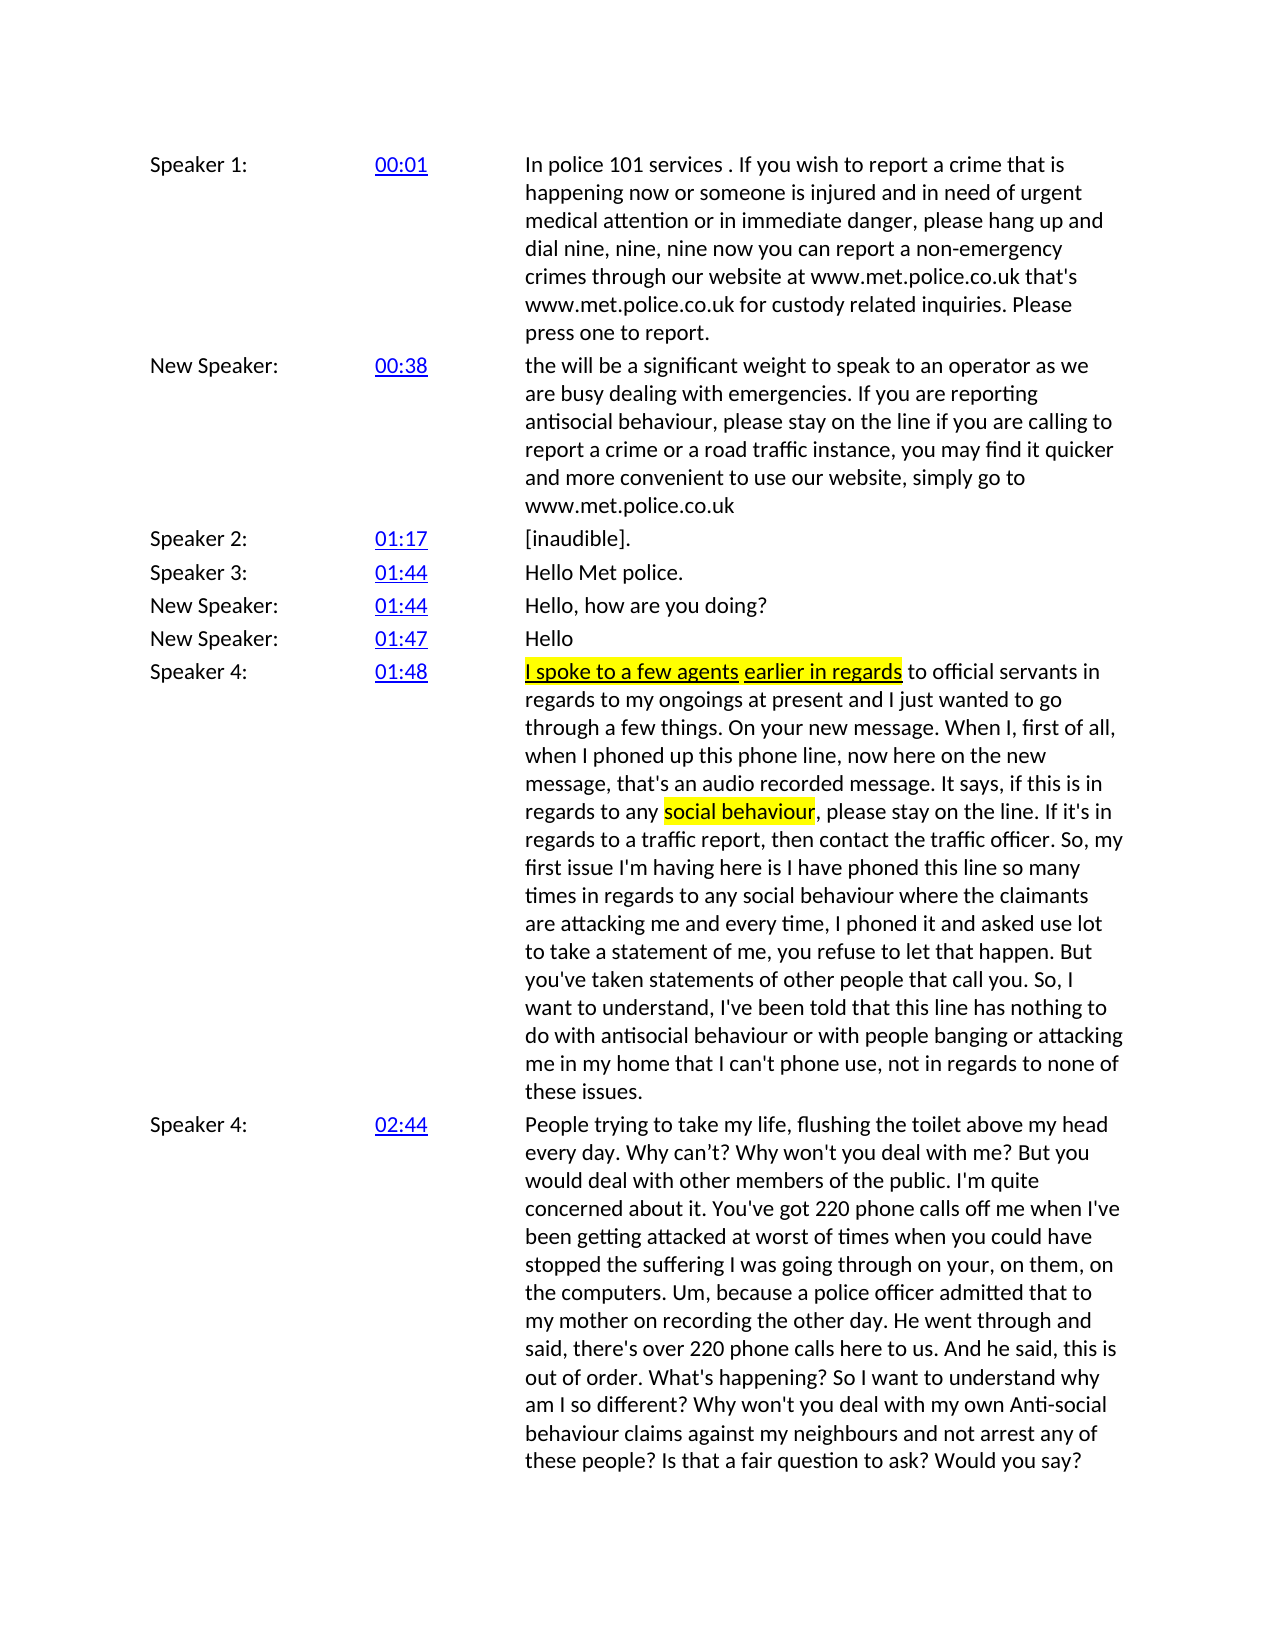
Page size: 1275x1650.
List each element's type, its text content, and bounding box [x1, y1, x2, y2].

text Speaker 1: 00:01 In police 101 services . If you wish to report a crime that is happening now or someone is injured and in need of urgent medical attention or in immediate danger, please hang up and dial nine, nine, nine now you can report a non-emergency crimes through our website at www.met.police.co.uk that's www.met.police.co.uk for custody related inquiries. Please press one to report. [150, 150, 1125, 346]
text Speaker 4: 01:48 I spoke to a few agents earlier in regards to official servants in regards to my ongoings at present and I just wanted to go through a few things. On your new message. When I, first of all, when I phoned up this phone line, now here on the new message, that's an audio recorded message. It says, if this is in regards to any social behaviour, please stay on the line. If it's in regards to a traffic report, then contact the traffic officer. So, my first issue I'm having here is I have phoned this line so many times in regards to any social behaviour where the claimants are attacking me and every time, I phoned it and asked use lot to take a statement of me, you refuse to let that happen. But you've taken statements of other people that call you. So, I want to understand, I've been told that this line has nothing to do with antisocial behaviour or with people banging or attacking me in my home that I can't phone use, not in regards to none of these issues. [150, 657, 1125, 1105]
text Speaker 4: 02:44 People trying to take my life, flushing the toilet above my head every day. Why can’t? Why won't you deal with me? But you would deal with other members of the public. I'm quite concerned about it. You've got 220 phone calls off me when I've been getting attacked at worst of times when you could have stopped the suffering I was going through on your, on them, on the computers. Um, because a police officer admitted that to my mother on recording the other day. He went through and said, there's over 220 phone calls here to us. And he said, this is out of order. What's happening? So I want to understand why am I so different? Why won't you deal with my own Anti-social behaviour claims against my neighbours and not arrest any of these people? Is that a fair question to ask? Would you say? [150, 1110, 1125, 1475]
text New Speaker: 01:44 Hello, how are you doing? [150, 591, 1125, 619]
text Speaker 3: 01:44 Hello Met police. [150, 558, 1125, 586]
text New Speaker: 01:47 Hello [150, 624, 1125, 652]
text Speaker 2: 01:17 [inaudible]. [150, 524, 1125, 552]
text New Speaker: 00:38 the will be a significant weight to speak to an operator as we are busy dealing with emergencies. If you are reporting antisocial behaviour, please stay on the line if you are calling to report a crime or a road traffic instance, you may find it quicker and more convenient to use our website, simply go to www.met.police.co.uk [150, 351, 1125, 519]
